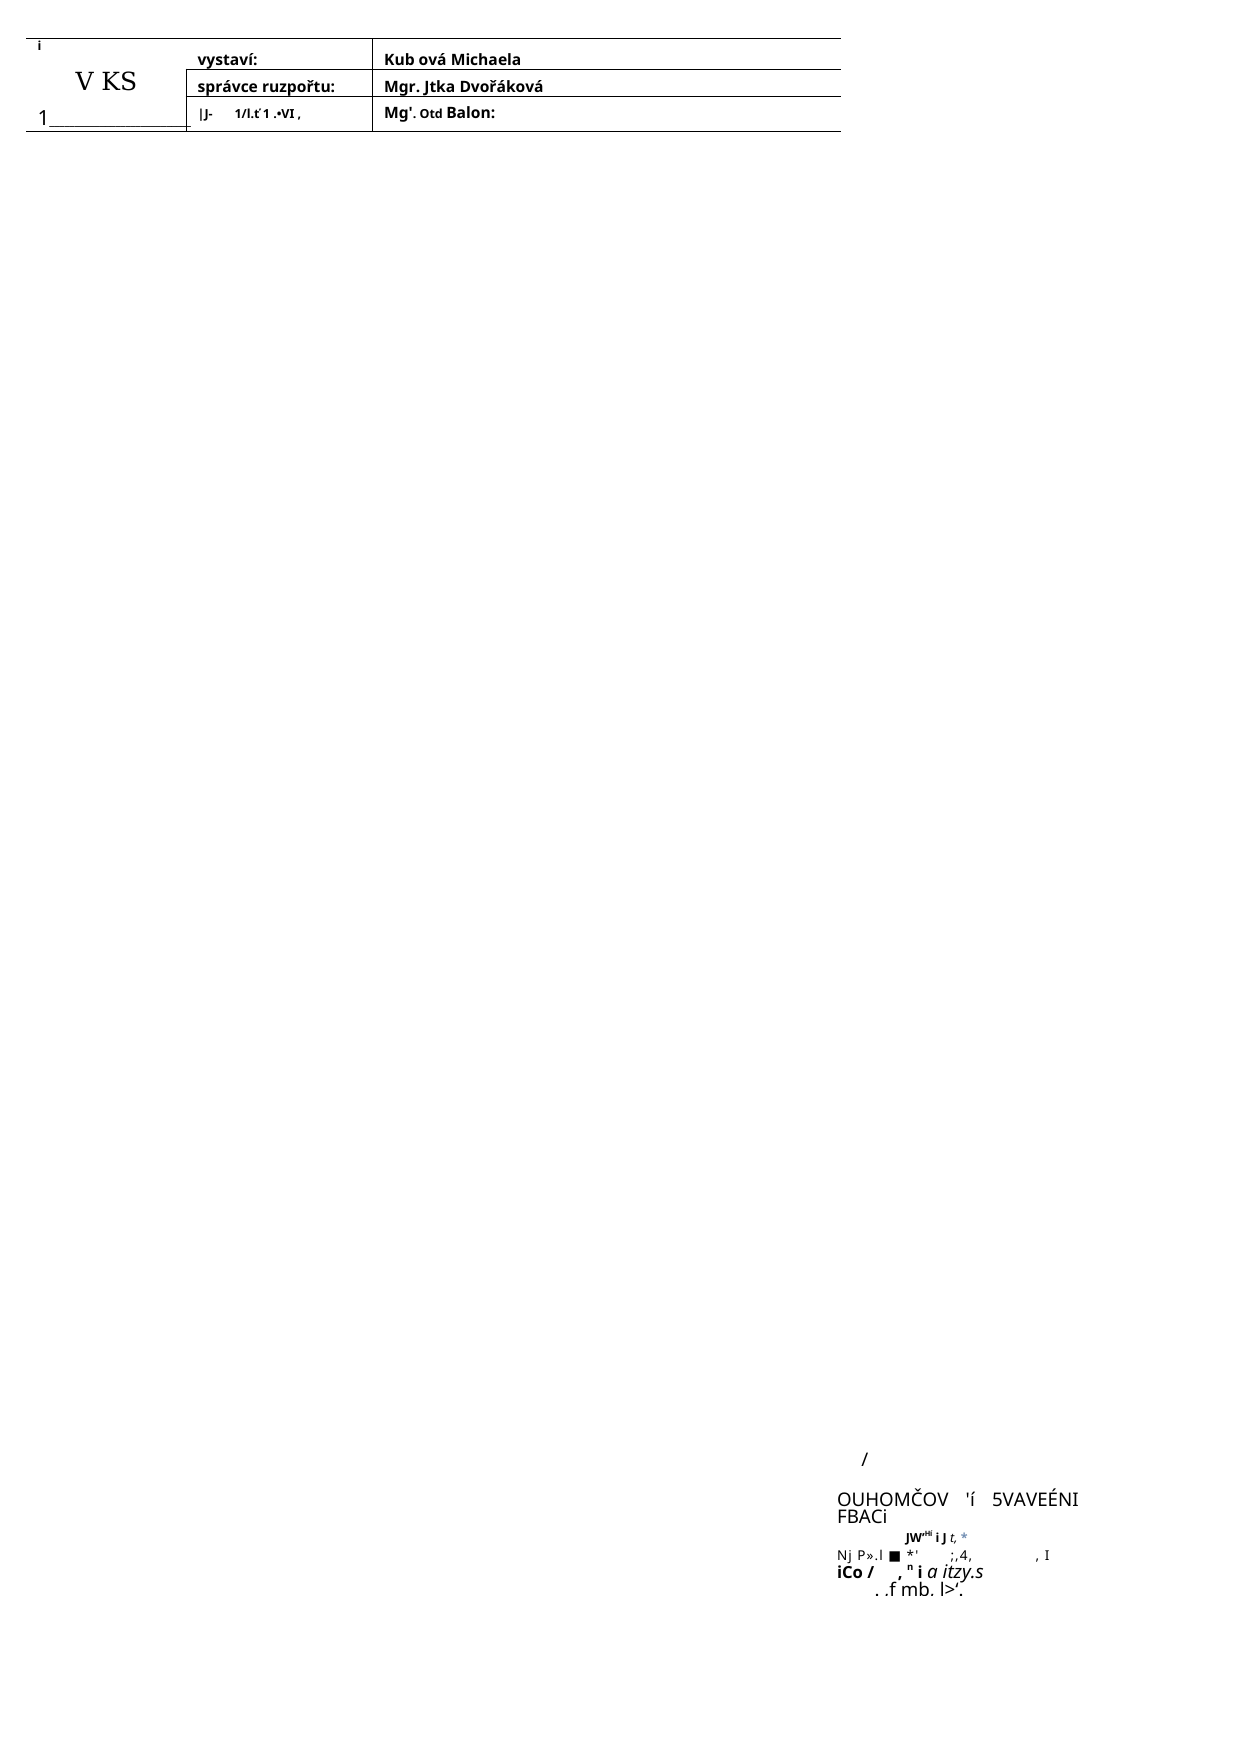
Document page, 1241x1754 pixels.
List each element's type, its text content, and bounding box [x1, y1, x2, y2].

table_cell správce ruzpořtu: [187, 70, 372, 96]
table_header i [26, 39, 186, 68]
text JW’Hí i J t, * [906, 1528, 1078, 1546]
table_header Kub ová Michaela [373, 39, 841, 68]
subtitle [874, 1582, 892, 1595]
table_header vystaví: [186, 39, 372, 68]
table_cell |J- 1/l.ť 1 .•VI , [187, 97, 372, 131]
table_cell V KS [26, 69, 186, 96]
subtitle . ,f mb, l>‘. [942, 1582, 1078, 1595]
text OUHOMČOV 'í 5VAVEÉNI FBACi [837, 1492, 1078, 1528]
text Nj P».l ■ *' ;,4, , I [837, 1546, 1078, 1564]
table_cell Mg'. Otd Balon: [373, 97, 841, 131]
table_cell Mgr. Jtka Dvořáková [373, 70, 841, 96]
text iCo / , n i a itzy.s [837, 1564, 1078, 1582]
table_cell 1 [26, 96, 186, 131]
